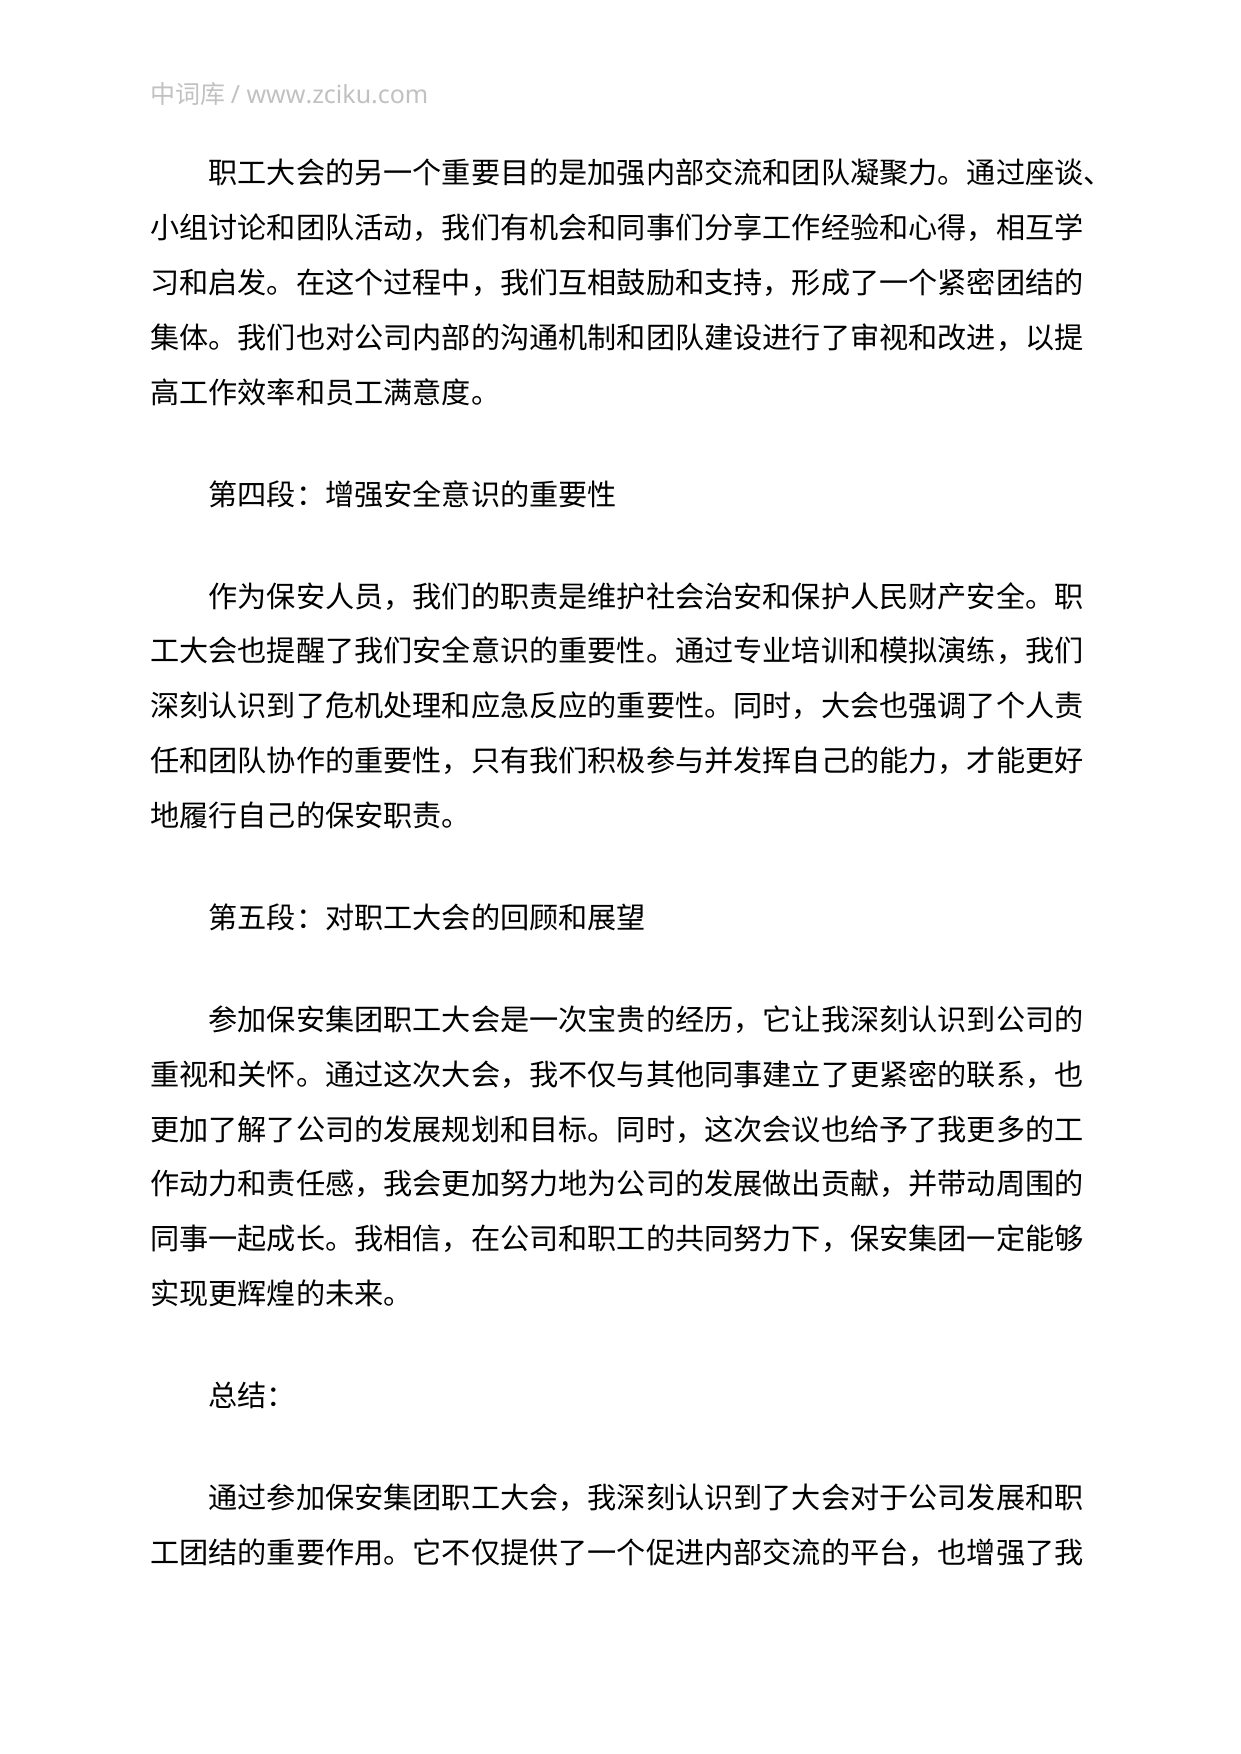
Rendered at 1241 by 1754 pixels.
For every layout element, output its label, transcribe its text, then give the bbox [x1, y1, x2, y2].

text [150, 1474, 1090, 1571]
text 作为保安人员，我们的职责是维护社会治安和保护人民财产安全。职工大会也提醒了我们安全意识的重要性。通过专业培训和模拟演练，我们深刻认识到了危机处理和应急反应的重要性。同时，大会也强调了个人责任和团队协作的重要性，只有我们积极参与并发挥自己的能力，才能更好地履行自己的保安职责。 [150, 573, 1090, 835]
text 参加保安集团职工大会是一次宝贵的经历，它让我深刻认识到公司的重视和关怀。通过这次大会，我不仅与其他同事建立了更紧密的联系，也更加了解了公司的发展规划和目标。同时，这次会议也给予了我更多的工作动力和责任感，我会更加努力地为公司的发展做出贡献，并带动周围的同事一起成长。我相信，在公司和职工的共同努力下，保安集团一定能够实现更辉煌的未来。 [150, 996, 1090, 1313]
text 第四段：增强安全意识的重要性 [150, 471, 1090, 514]
text 职工大会的另一个重要目的是加强内部交流和团队凝聚力。通过座谈、小组讨论和团队活动，我们有机会和同事们分享工作经验和心得，相互学习和启发。在这个过程中，我们互相鼓励和支持，形成了一个紧密团结的集体。我们也对公司内部的沟通机制和团队建设进行了审视和改进，以提高工作效率和员工满意度。 [150, 150, 1090, 412]
text 第五段：对职工大会的回顾和展望 [150, 894, 1090, 937]
text 总结： [150, 1372, 1090, 1415]
